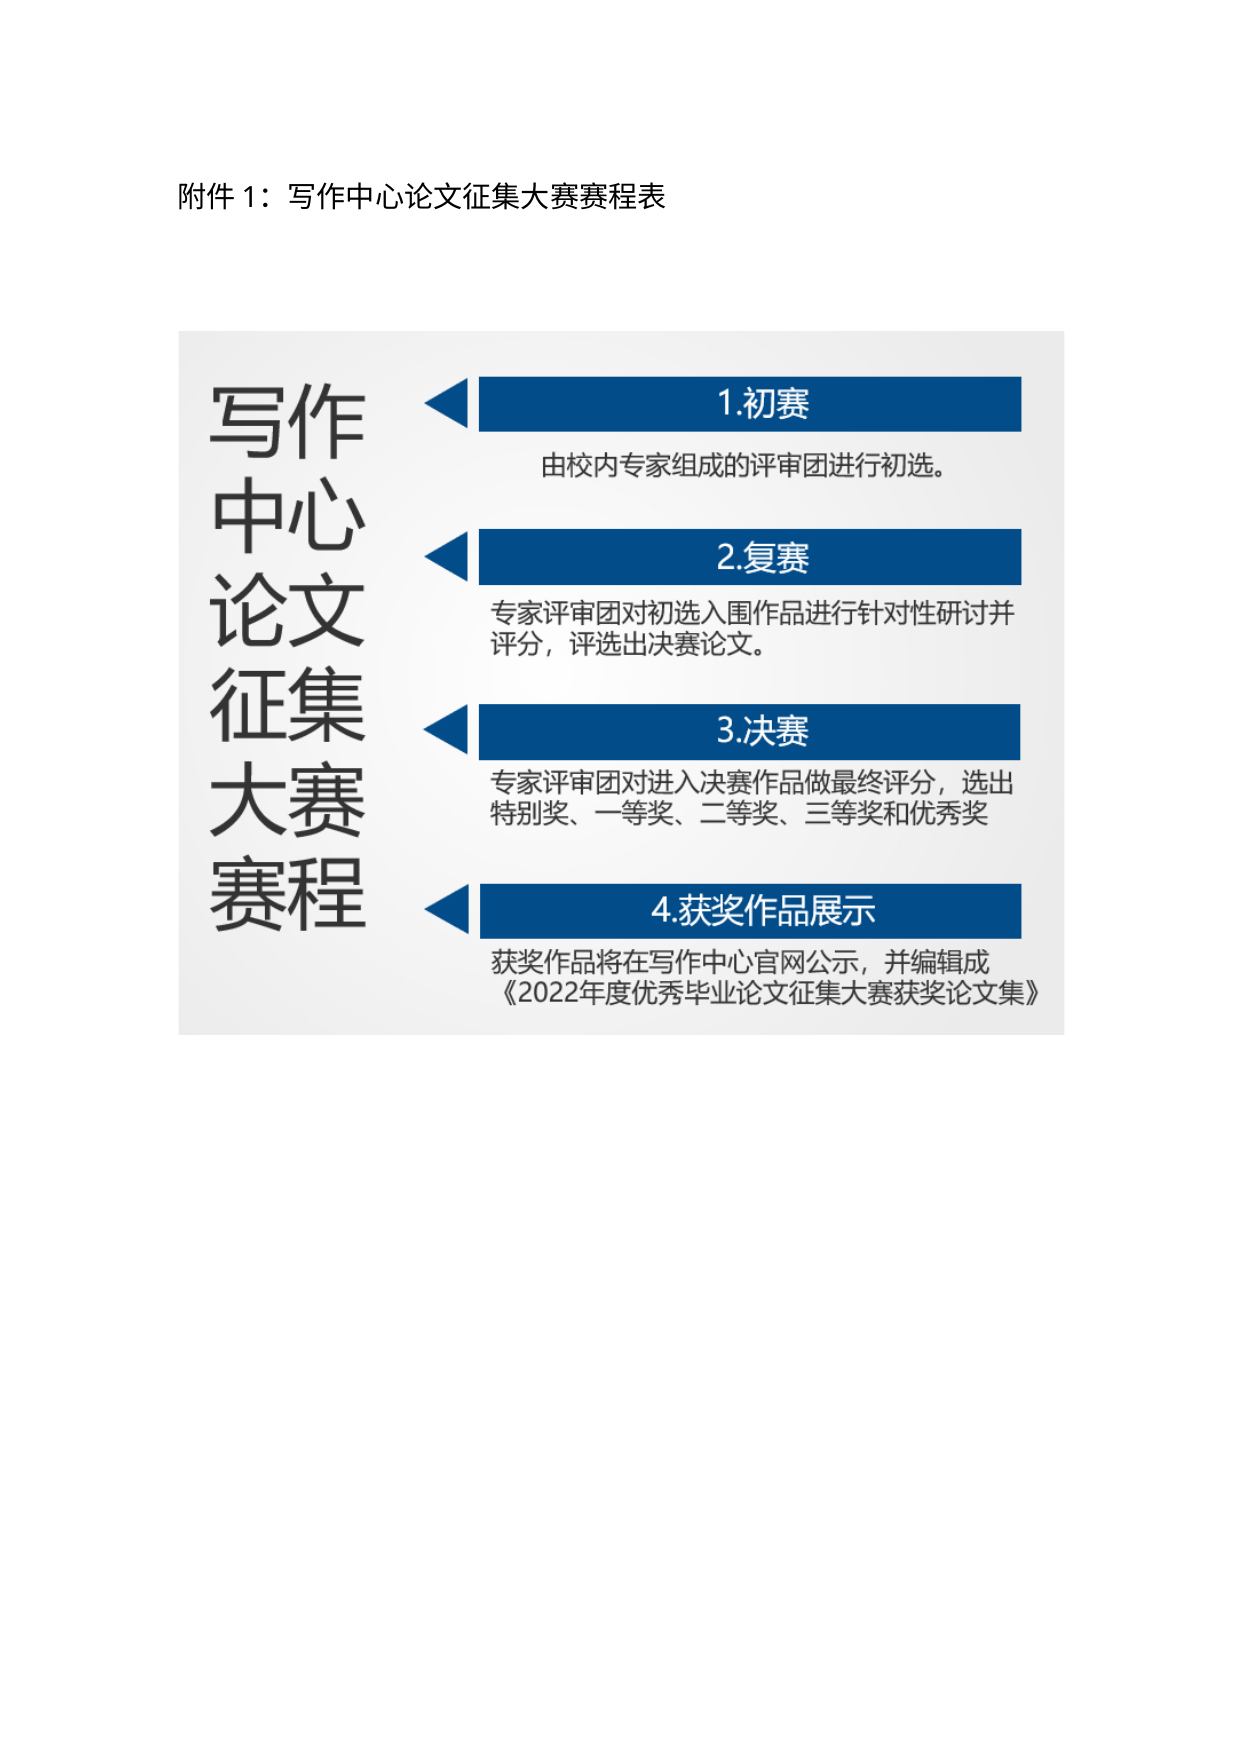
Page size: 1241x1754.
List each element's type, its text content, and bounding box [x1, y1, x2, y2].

text 附件1：写作中心论文征集大赛赛程表 [177, 162, 1063, 227]
picture [178, 331, 1065, 1035]
